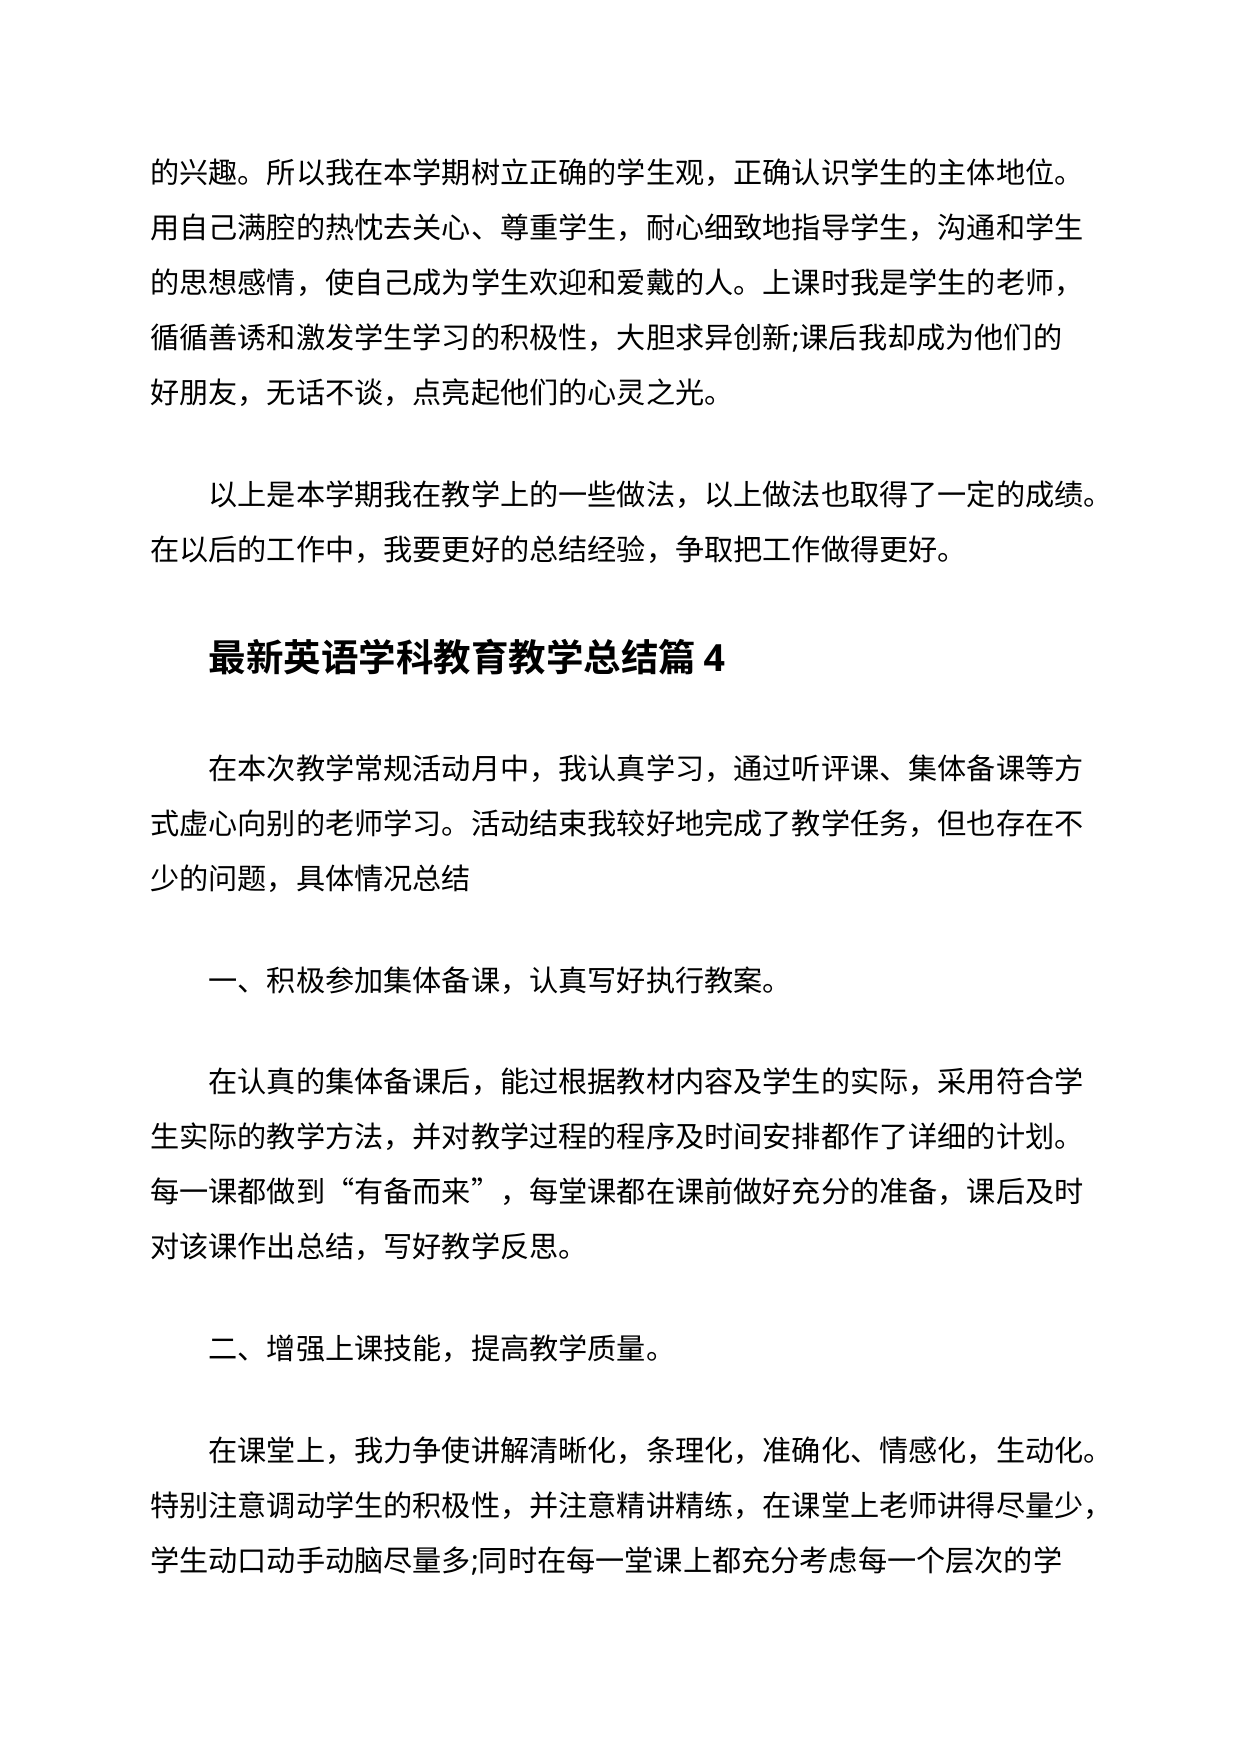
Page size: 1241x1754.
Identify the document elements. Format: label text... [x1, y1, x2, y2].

text 在认真的集体备课后，能过根据教材内容及学生的实际，采用符合学生实际的教学方法，并对教学过程的程序及时间安排都作了详细的计划。每一课都做到“有备而来”，每堂课都在课前做好充分的准备，课后及时对该课作出总结，写好教学反思。 [150, 1059, 1090, 1266]
text 一、积极参加集体备课，认真写好执行教案。 [150, 957, 1090, 999]
text 最新英语学科教育教学总结篇4 [150, 628, 1090, 683]
text 以上是本学期我在教学上的一些做法，以上做法也取得了一定的成绩。在以后的工作中，我要更好的总结经验，争取把工作做得更好。 [150, 471, 1090, 569]
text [150, 150, 1090, 412]
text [150, 1427, 1090, 1579]
text 二、增强上课技能，提高教学质量。 [150, 1326, 1090, 1368]
text 在本次教学常规活动月中，我认真学习，通过听评课、集体备课等方式虚心向别的老师学习。活动结束我较好地完成了教学任务，但也存在不少的问题，具体情况总结 [150, 746, 1090, 898]
